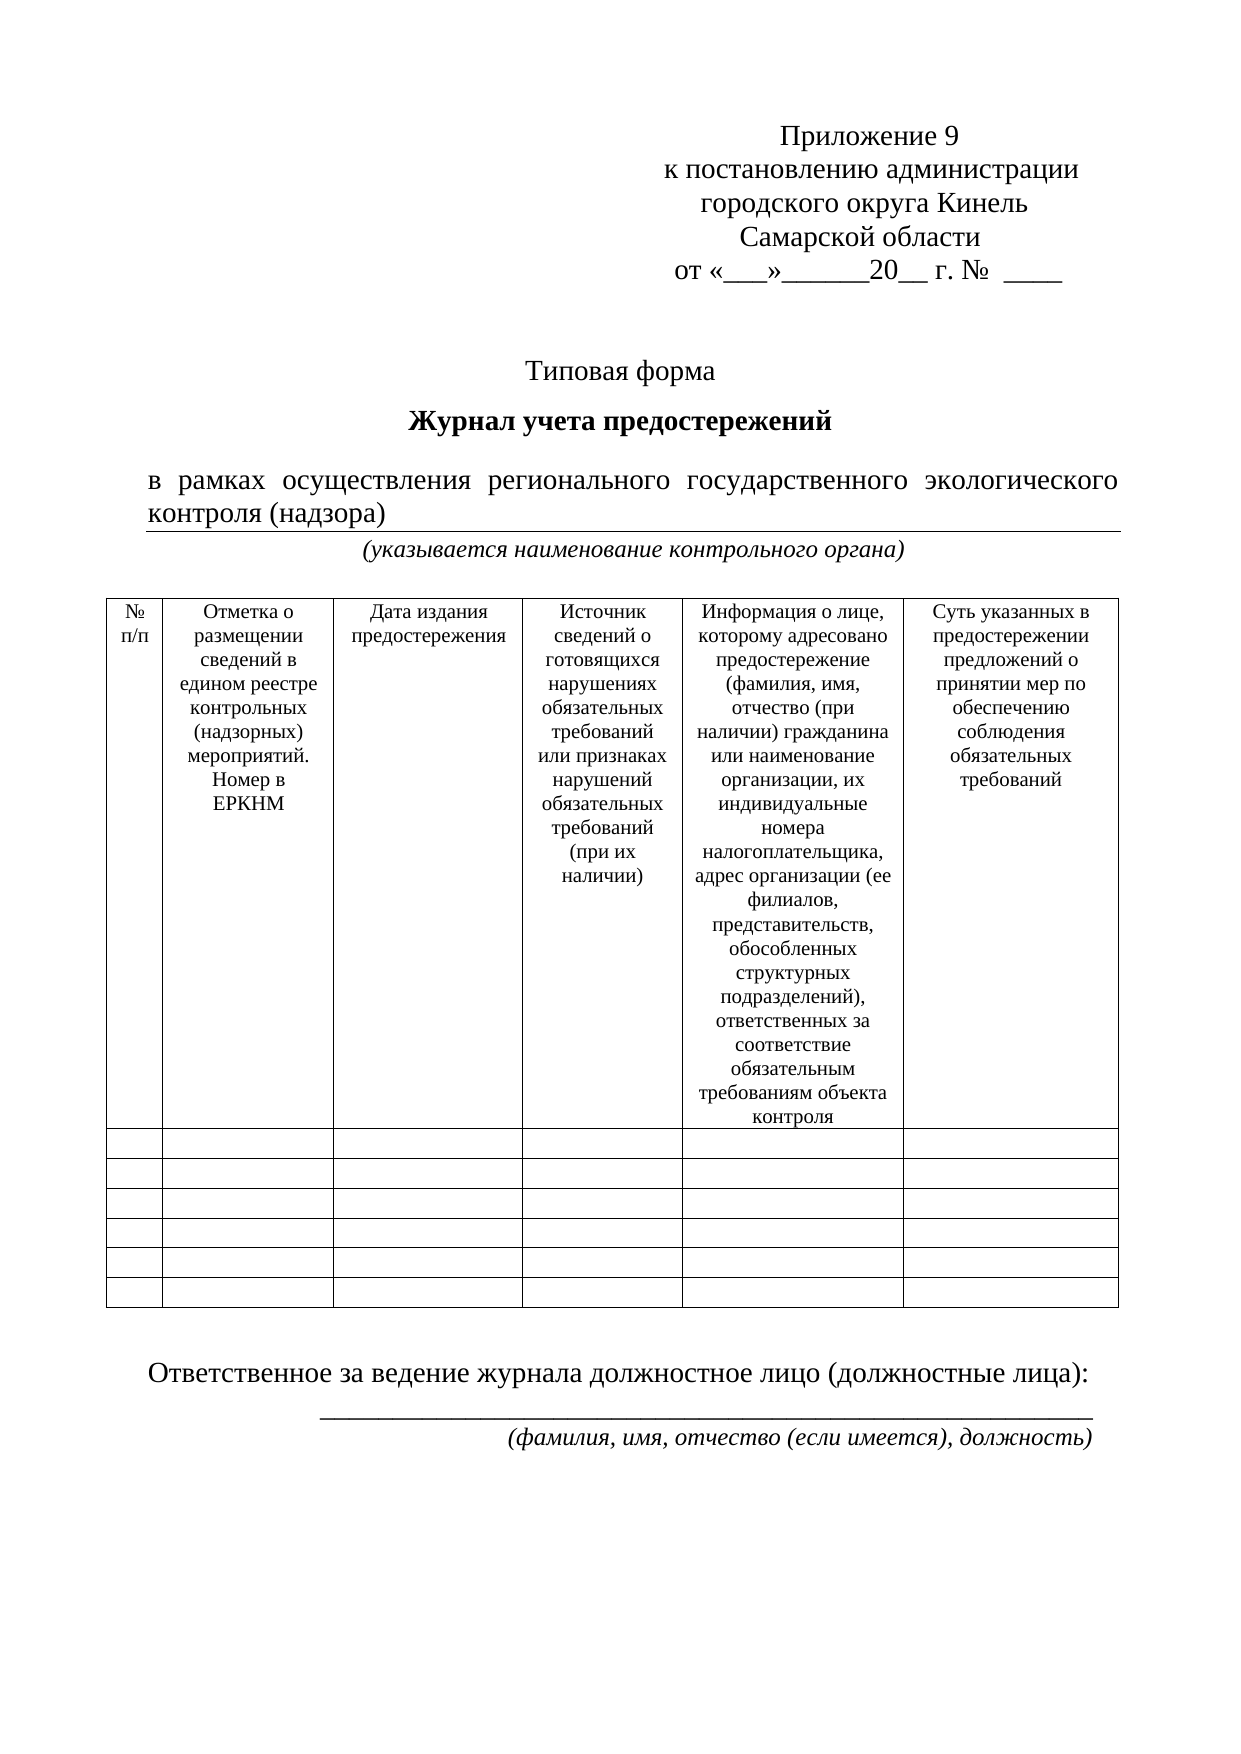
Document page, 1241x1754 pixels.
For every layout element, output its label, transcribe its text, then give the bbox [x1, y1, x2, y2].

table_cell [904, 1189, 1118, 1217]
table_cell [334, 1278, 522, 1307]
text _____________________________________________________ [148, 1389, 1092, 1422]
table_cell [904, 1248, 1118, 1277]
table_cell [107, 1248, 162, 1277]
table_cell [683, 1219, 903, 1247]
table_cell (указывается наименование контрольного органа) [146, 532, 1121, 564]
table_cell [523, 1219, 682, 1247]
table_cell [683, 1129, 903, 1158]
table_cell [163, 1219, 333, 1247]
table_cell [107, 1159, 162, 1188]
table_cell [683, 1159, 903, 1188]
table_cell [107, 1278, 162, 1307]
table_header Отметка о размещении сведений в едином реестре контрольных (надзорных) мероприятий. Номер в ЕРКНМ [163, 599, 333, 1128]
text Приложение 9 [620, 118, 1093, 152]
table_cell [107, 1189, 162, 1217]
text к постановлению администрации [664, 152, 1092, 185]
table_cell [163, 1129, 333, 1158]
table_cell [163, 1278, 333, 1307]
table_cell [904, 1129, 1118, 1158]
table_cell [523, 1278, 682, 1307]
table_cell [904, 1219, 1118, 1247]
table_header № п/п [107, 599, 162, 1128]
table_header Дата издания предостережения [334, 599, 522, 1128]
table_header в рамках осуществления регионального государственного экологического контроля (надзора) [146, 460, 1121, 531]
table_cell [334, 1248, 522, 1277]
table_cell [523, 1248, 682, 1277]
table_cell [904, 1159, 1118, 1188]
table_cell [523, 1159, 682, 1188]
table_cell [163, 1248, 333, 1277]
text Ответственное за ведение журнала должностное лицо (должностные лица): [148, 1355, 1092, 1389]
table_cell [163, 1189, 333, 1217]
table_header Источник сведений о готовящихся нарушениях обязательных требований или признаках нарушений обязательных требований (при их наличии) [523, 599, 682, 1128]
table_cell [334, 1129, 522, 1158]
table_cell [523, 1129, 682, 1158]
text городского округа Кинель [664, 185, 1092, 219]
table_cell [683, 1248, 903, 1277]
text Типовая форма [148, 353, 1092, 386]
table_cell [107, 1219, 162, 1247]
table_cell [683, 1278, 903, 1307]
table_cell [683, 1189, 903, 1217]
table_cell [334, 1189, 522, 1217]
text от «___»______20__ г. № ____ [148, 252, 1092, 286]
table_cell [334, 1219, 522, 1247]
table_cell [107, 1129, 162, 1158]
text Журнал учета предостережений [148, 403, 1092, 437]
table_cell [523, 1189, 682, 1217]
table_cell [904, 1278, 1118, 1307]
table_cell [163, 1159, 333, 1188]
table_cell [334, 1159, 522, 1188]
text Самарской области [620, 219, 1092, 252]
table_header Информация о лице, которому адресовано предостережение (фамилия, имя, отчество (при наличии) гражданина или наименование организации, их индивидуальные номера налогоплательщика, адрес организации (ее филиалов, представительств, обособленных структурных подразделений), ответственных за соответствие обязательным требованиям объекта контроля [683, 599, 903, 1128]
table_header Суть указанных в предостережении предложений о принятии мер по обеспечению соблюдения обязательных требований [904, 599, 1118, 1128]
text (фамилия, имя, отчество (если имеется), должность) [148, 1422, 1092, 1451]
